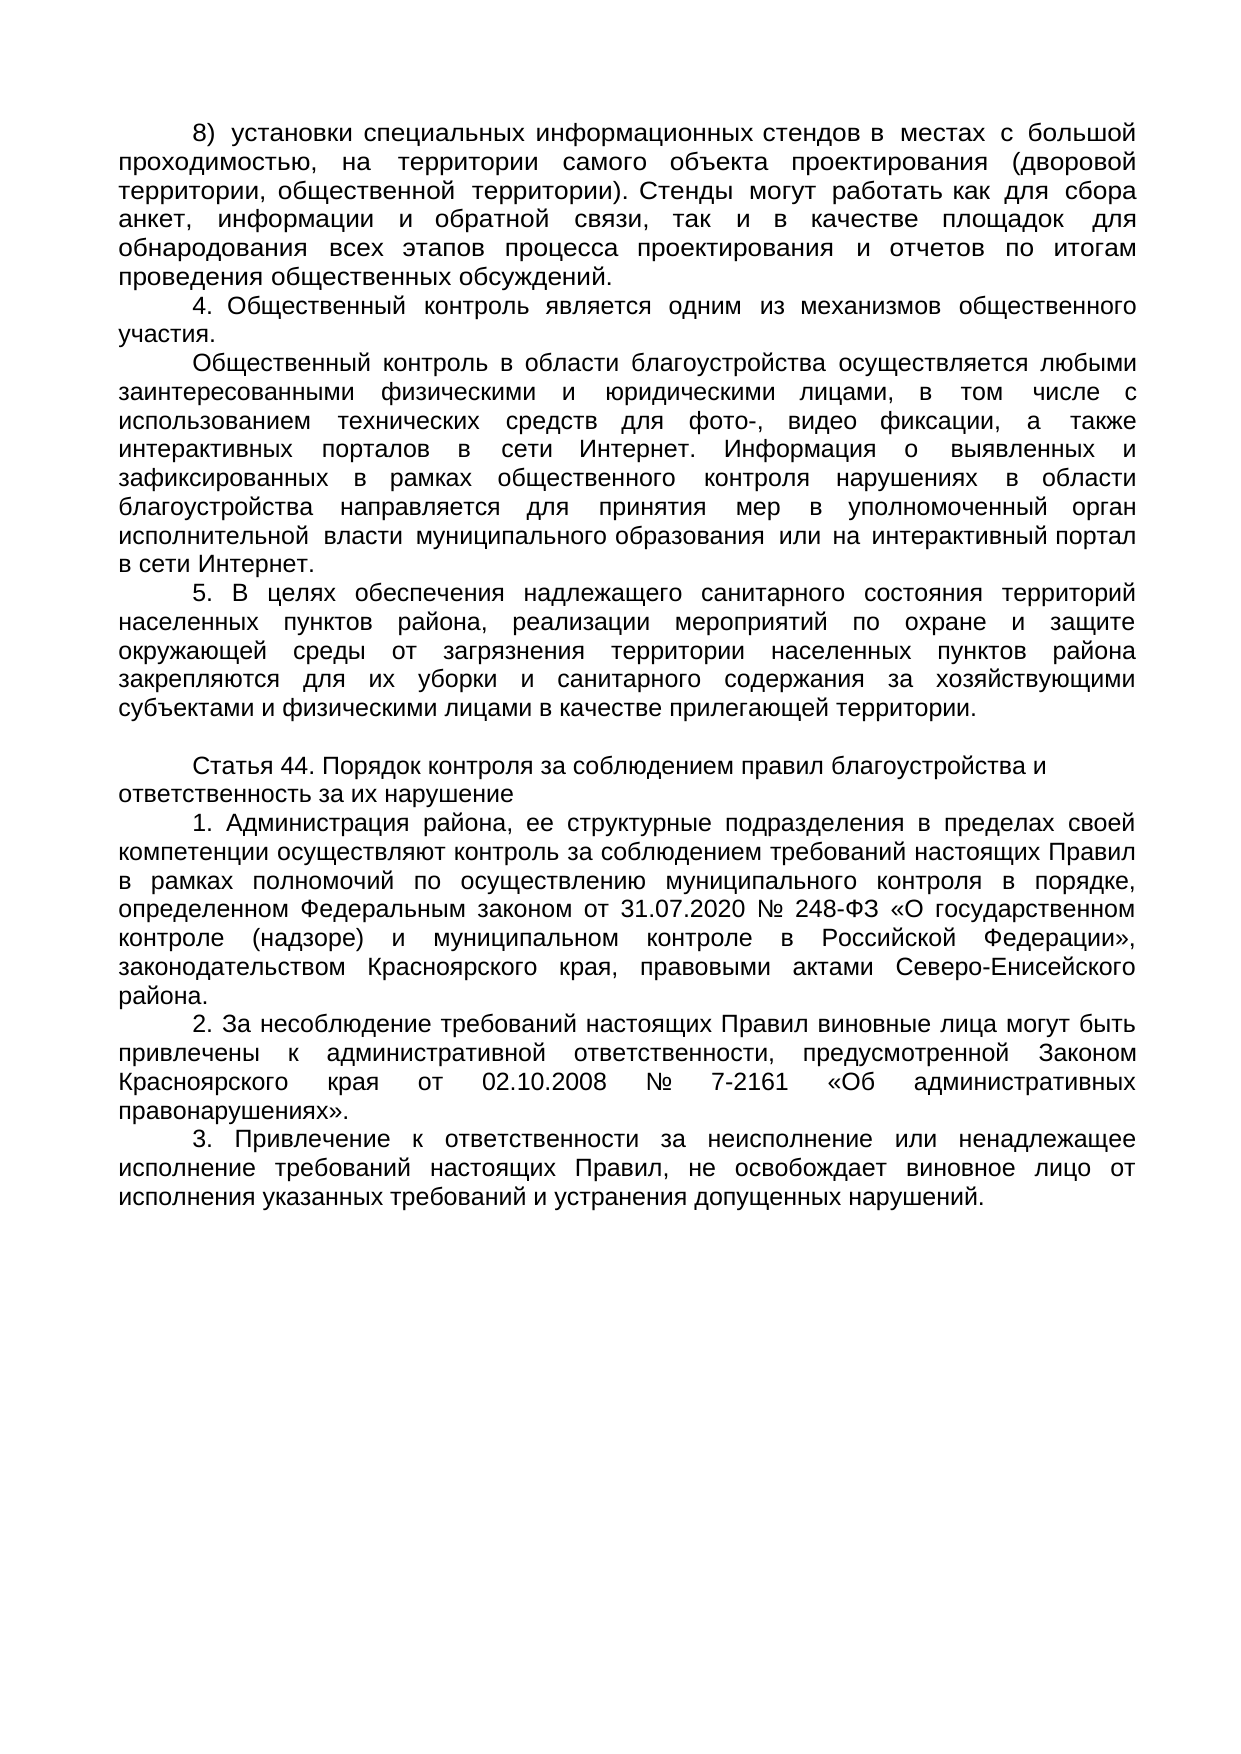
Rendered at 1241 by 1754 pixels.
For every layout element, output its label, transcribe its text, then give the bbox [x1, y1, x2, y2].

text 3. Привлечение к ответственности за неисполнение или ненадлежащее исполнение требований настоящих Правил, не освобождает виновное лицо от исполнения указанных требований и устранения допущенных нарушений. [118, 1124, 1137, 1211]
text 4. Общественный контроль является одним из механизмов общественного участия. [118, 291, 1137, 348]
text Статья 44. Порядок контроля за соблюдением правил благоустройства и ответственность за их нарушение [118, 751, 1137, 808]
text 1. Администрация района, ее структурные подразделения в пределах своей компетенции осуществляют контроль за соблюдением требований настоящих Правил в рамках полномочий по осуществлению муниципального контроля в порядке, определенном Федеральным законом от 31.07.2020 № 248-ФЗ «О государственном контроле (надзоре) и муниципальном контроле в Российской Федерации», законодательством Красноярского края, правовыми актами Северо-Енисейского района. [118, 808, 1137, 1009]
text 8) установки специальных информационных стендов в местах с большой проходимостью, на территории самого объекта проектирования (дворовой территории, общественной территории). Стенды могут работать как для сбора анкет, информации и обратной связи, так и в качестве площадок для обнародования всех этапов процесса проектирования и отчетов по итогам проведения общественных обсуждений. [118, 118, 1137, 291]
text 2. За несоблюдение требований настоящих Правил виновные лица могут быть привлечены к административной ответственности, предусмотренной Законом Красноярского края от 02.10.2008 № 7-2161 «Об административных правонарушениях». [118, 1009, 1137, 1124]
text 5. В целях обеспечения надлежащего санитарного состояния территорий населенных пунктов района, реализации мероприятий по охране и защите окружающей среды от загрязнения территории населенных пунктов района закрепляются для их уборки и санитарного содержания за хозяйствующими субъектами и физическими лицами в качестве прилегающей территории. [118, 578, 1137, 722]
text Общественный контроль в области благоустройства осуществляется любыми заинтересованными физическими и юридическими лицами, в том числе с использованием технических средств для фото-, видео фиксации, а также интерактивных порталов в сети Интернет. Информация о выявленных и зафиксированных в рамках общественного контроля нарушениях в области благоустройства направляется для принятия мер в уполномоченный орган исполнительной власти муниципального образования или на интерактивный портал в сети Интернет. [118, 348, 1137, 578]
